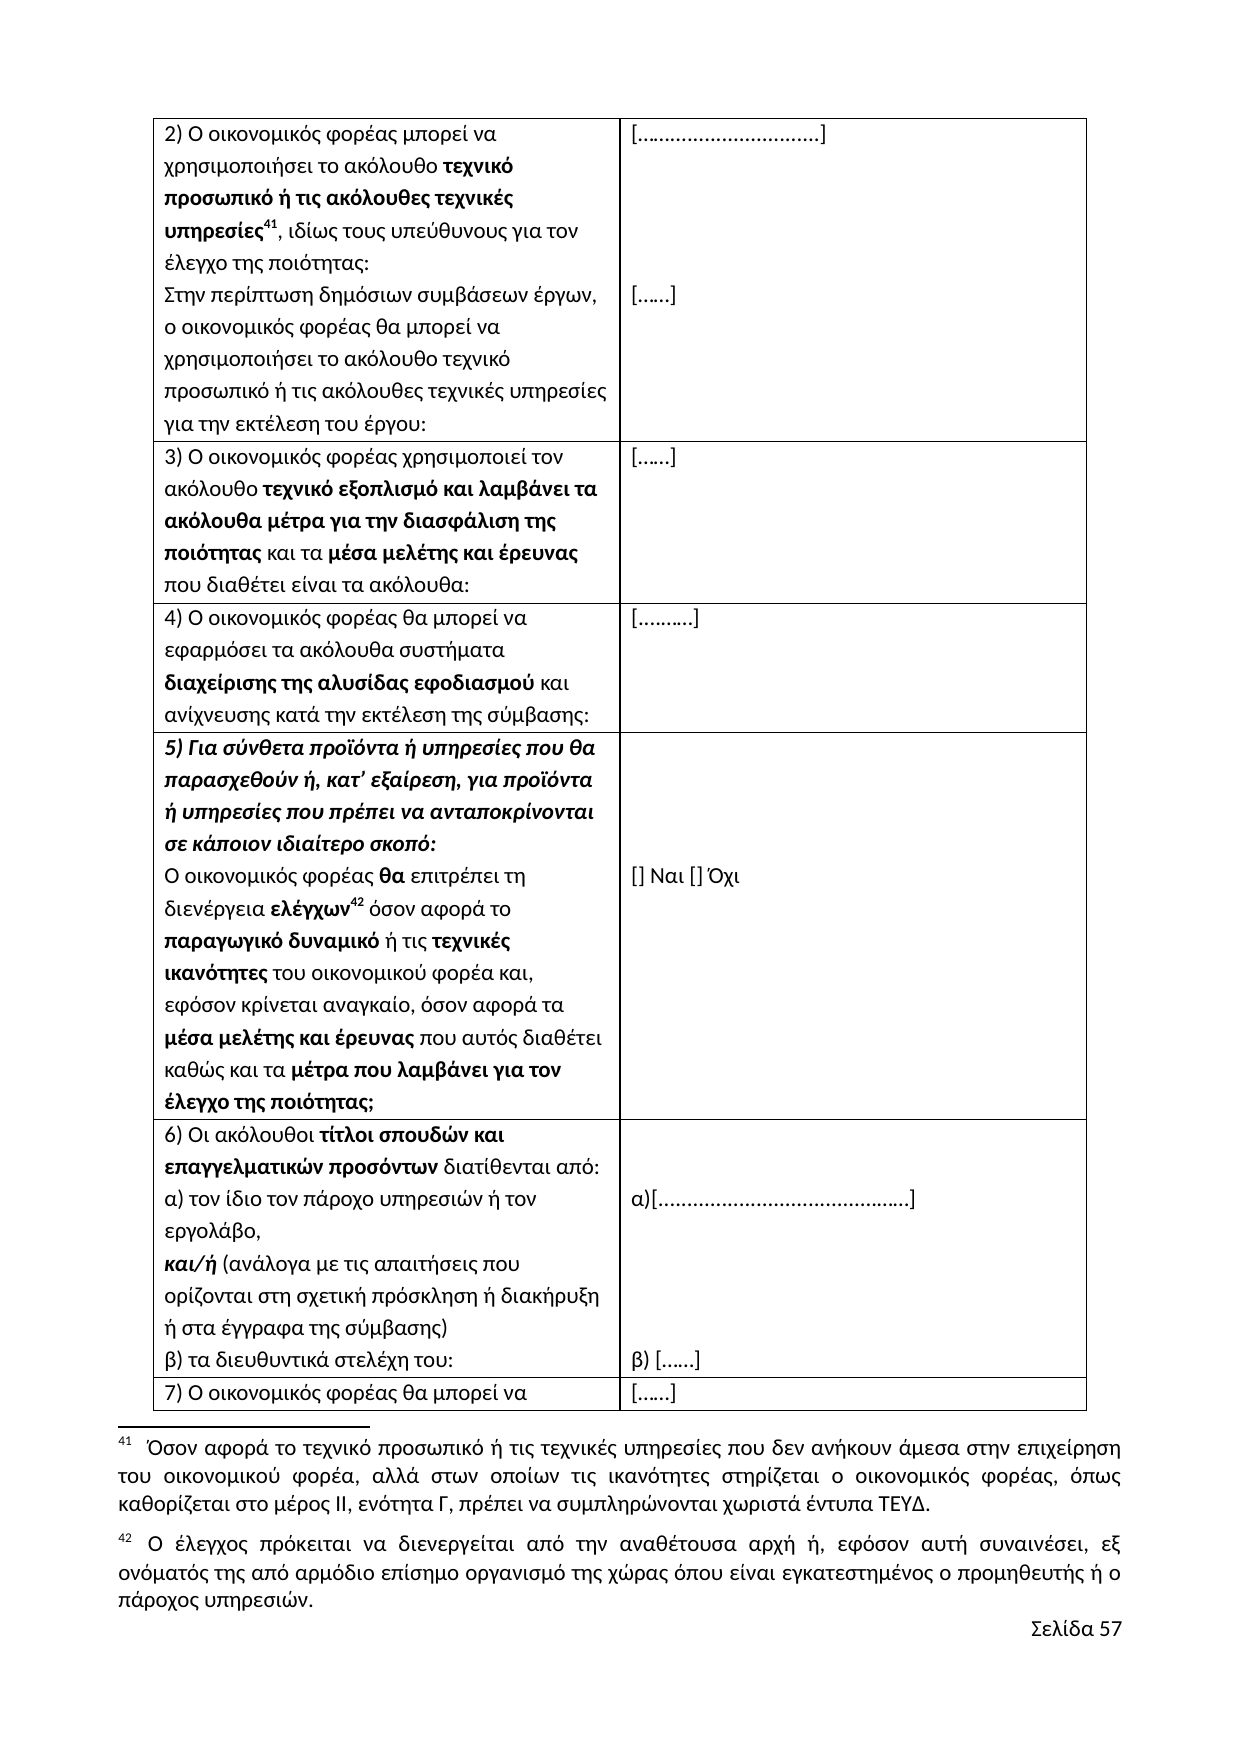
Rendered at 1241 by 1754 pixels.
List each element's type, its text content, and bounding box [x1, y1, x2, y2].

table_cell 2) Ο οικονομικός φορέας μπορεί να χρησιμοποιήσει το ακόλουθο τεχνικό προσωπικό ή τις ακόλουθες τεχνικές υπηρεσίες, ιδίως τους υπεύθυνους για τον έλεγχο της ποιότητας: Στην περίπτωση δημόσιων συμβάσεων έργων, ο οικονομικός φορέας θα μπορεί να χρησιμοποιήσει το ακόλουθο τεχνικό προσωπικό ή τις ακόλουθες τεχνικές υπηρεσίες για την εκτέλεση του έργου: [154, 119, 619, 441]
table_cell α)[......................................……] β) [……] [621, 1120, 1086, 1377]
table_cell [154, 1378, 619, 1410]
table_cell 3) Ο οικονομικός φορέας χρησιμοποιεί τον ακόλουθο τεχνικό εξοπλισμό και λαμβάνει τα ακόλουθα μέτρα για την διασφάλιση της ποιότητας και τα μέσα μελέτης και έρευνας που διαθέτει είναι τα ακόλουθα: [154, 442, 619, 602]
table_cell [....……] [621, 604, 1086, 732]
table_cell [] Ναι [] Όχι [621, 733, 1086, 1119]
table_cell [……..........................] [……] [621, 119, 1086, 441]
table_cell 5) Για σύνθετα προϊόντα ή υπηρεσίες που θα παρασχεθούν ή, κατ’ εξαίρεση, για προϊόντα ή υπηρεσίες που πρέπει να ανταποκρίνονται σε κάποιον ιδιαίτερο σκοπό: Ο οικονομικός φορέας θα επιτρέπει τη διενέργεια ελέγχων όσον αφορά το παραγωγικό δυναμικό ή τις τεχνικές ικανότητες του οικονομικού φορέα και, εφόσον κρίνεται αναγκαίο, όσον αφορά τα μέσα μελέτης και έρευνας που αυτός διαθέτει καθώς και τα μέτρα που λαμβάνει για τον έλεγχο της ποιότητας; [154, 733, 619, 1119]
table_cell [……] [621, 442, 1086, 602]
table_cell [……] [621, 1378, 1086, 1410]
table_cell 6) Οι ακόλουθοι τίτλοι σπουδών και επαγγελματικών προσόντων διατίθενται από: α) τον ίδιο τον πάροχο υπηρεσιών ή τον εργολάβο, και/ή (ανάλογα με τις απαιτήσεις που ορίζονται στη σχετική πρόσκληση ή διακήρυξη ή στα έγγραφα της σύμβασης) β) τα διευθυντικά στελέχη του: [154, 1120, 619, 1377]
table_cell 4) Ο οικονομικός φορέας θα μπορεί να εφαρμόσει τα ακόλουθα συστήματα διαχείρισης της αλυσίδας εφοδιασμού και ανίχνευσης κατά την εκτέλεση της σύμβασης: [154, 604, 619, 732]
